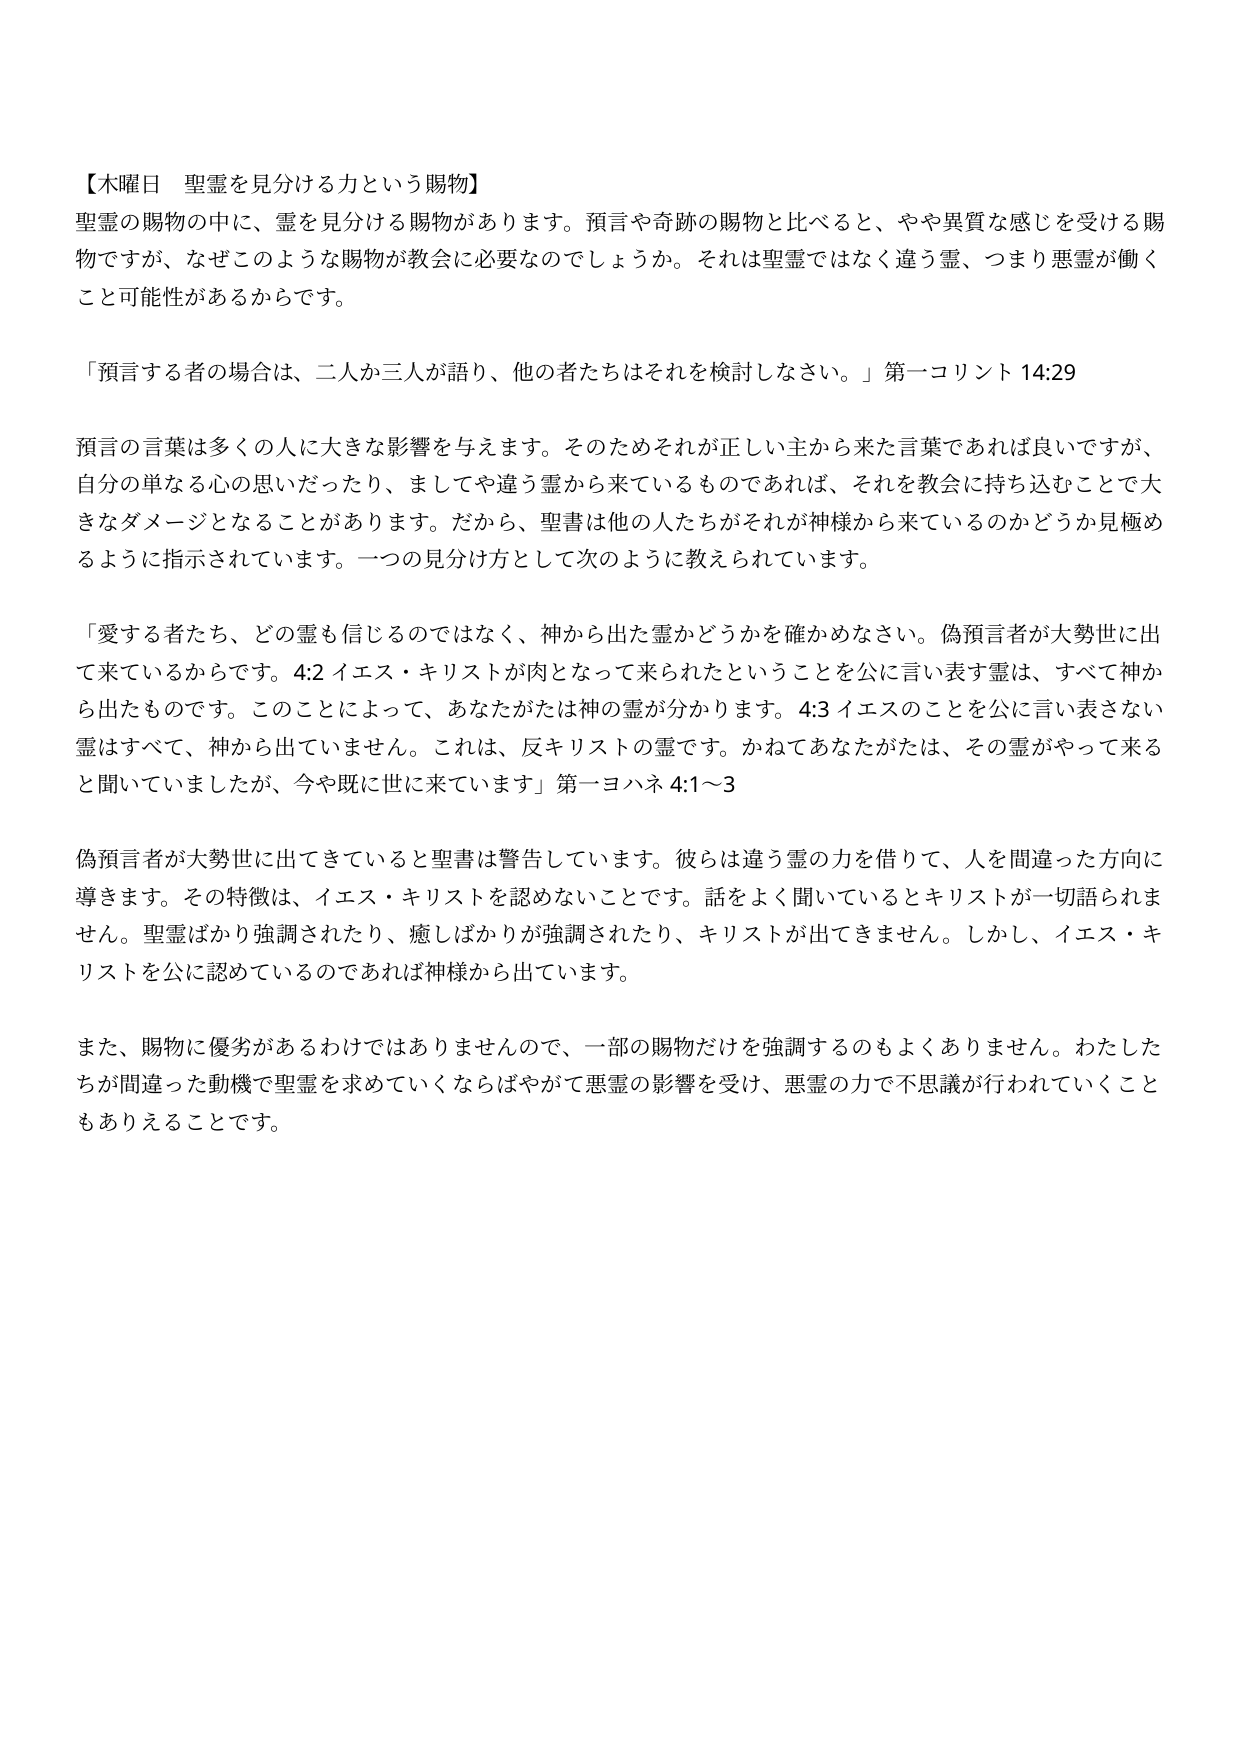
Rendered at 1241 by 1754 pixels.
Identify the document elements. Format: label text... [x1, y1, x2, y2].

text 預言の言葉は多くの人に大きな影響を与えます。そのためそれが正しい主から来た言葉であれば良いですが、自分の単なる心の思いだったり、ましてや違う霊から来ているものであれば、それを教会に持ち込むことで大きなダメージとなることがあります。だから、聖書は他の人たちがそれが神様から来ているのかどうか見極めるように指示されています。一つの見分け方として次のように教えられています。 [75, 427, 1165, 577]
text 【木曜日 聖霊を見分ける力という賜物】 [75, 164, 1165, 202]
text 偽預言者が大勢世に出てきていると聖書は警告しています。彼らは違う霊の力を借りて、人を間違った方向に導きます。その特徴は、イエス・キリストを認めないことです。話をよく聞いているとキリストが一切語られません。聖霊ばかり強調されたり、癒しばかりが強調されたり、キリストが出てきません。しかし、イエス・キリストを公に認めているのであれば神様から出ています。 [75, 839, 1165, 989]
text また、賜物に優劣があるわけではありませんので、一部の賜物だけを強調するのもよくありません。わたしたちが間違った動機で聖霊を求めていくならばやがて悪霊の影響を受け、悪霊の力で不思議が行われていくこともありえることです。 [75, 1027, 1165, 1139]
text 「愛する者たち、どの霊も信じるのではなく、神から出た霊かどうかを確かめなさい。偽預言者が大勢世に出て来ているからです。4:2 イエス・キリストが肉となって来られたということを公に言い表す霊は、すべて神から出たものです。このことによって、あなたがたは神の霊が分かります。4:3 イエスのことを公に言い表さない霊はすべて、神から出ていません。これは、反キリストの霊です。かねてあなたがたは、その霊がやって来ると聞いていましたが、今や既に世に来ています」第一ヨハネ4:1～3 [75, 614, 1165, 802]
text 聖霊の賜物の中に、霊を見分ける賜物があります。預言や奇跡の賜物と比べると、やや異質な感じを受ける賜物ですが、なぜこのような賜物が教会に必要なのでしょうか。それは聖霊ではなく違う霊、つまり悪霊が働くこと可能性があるからです。 [75, 202, 1165, 314]
text 「預言する者の場合は、二人か三人が語り、他の者たちはそれを検討しなさい。」第一コリント14:29 [75, 352, 1165, 389]
